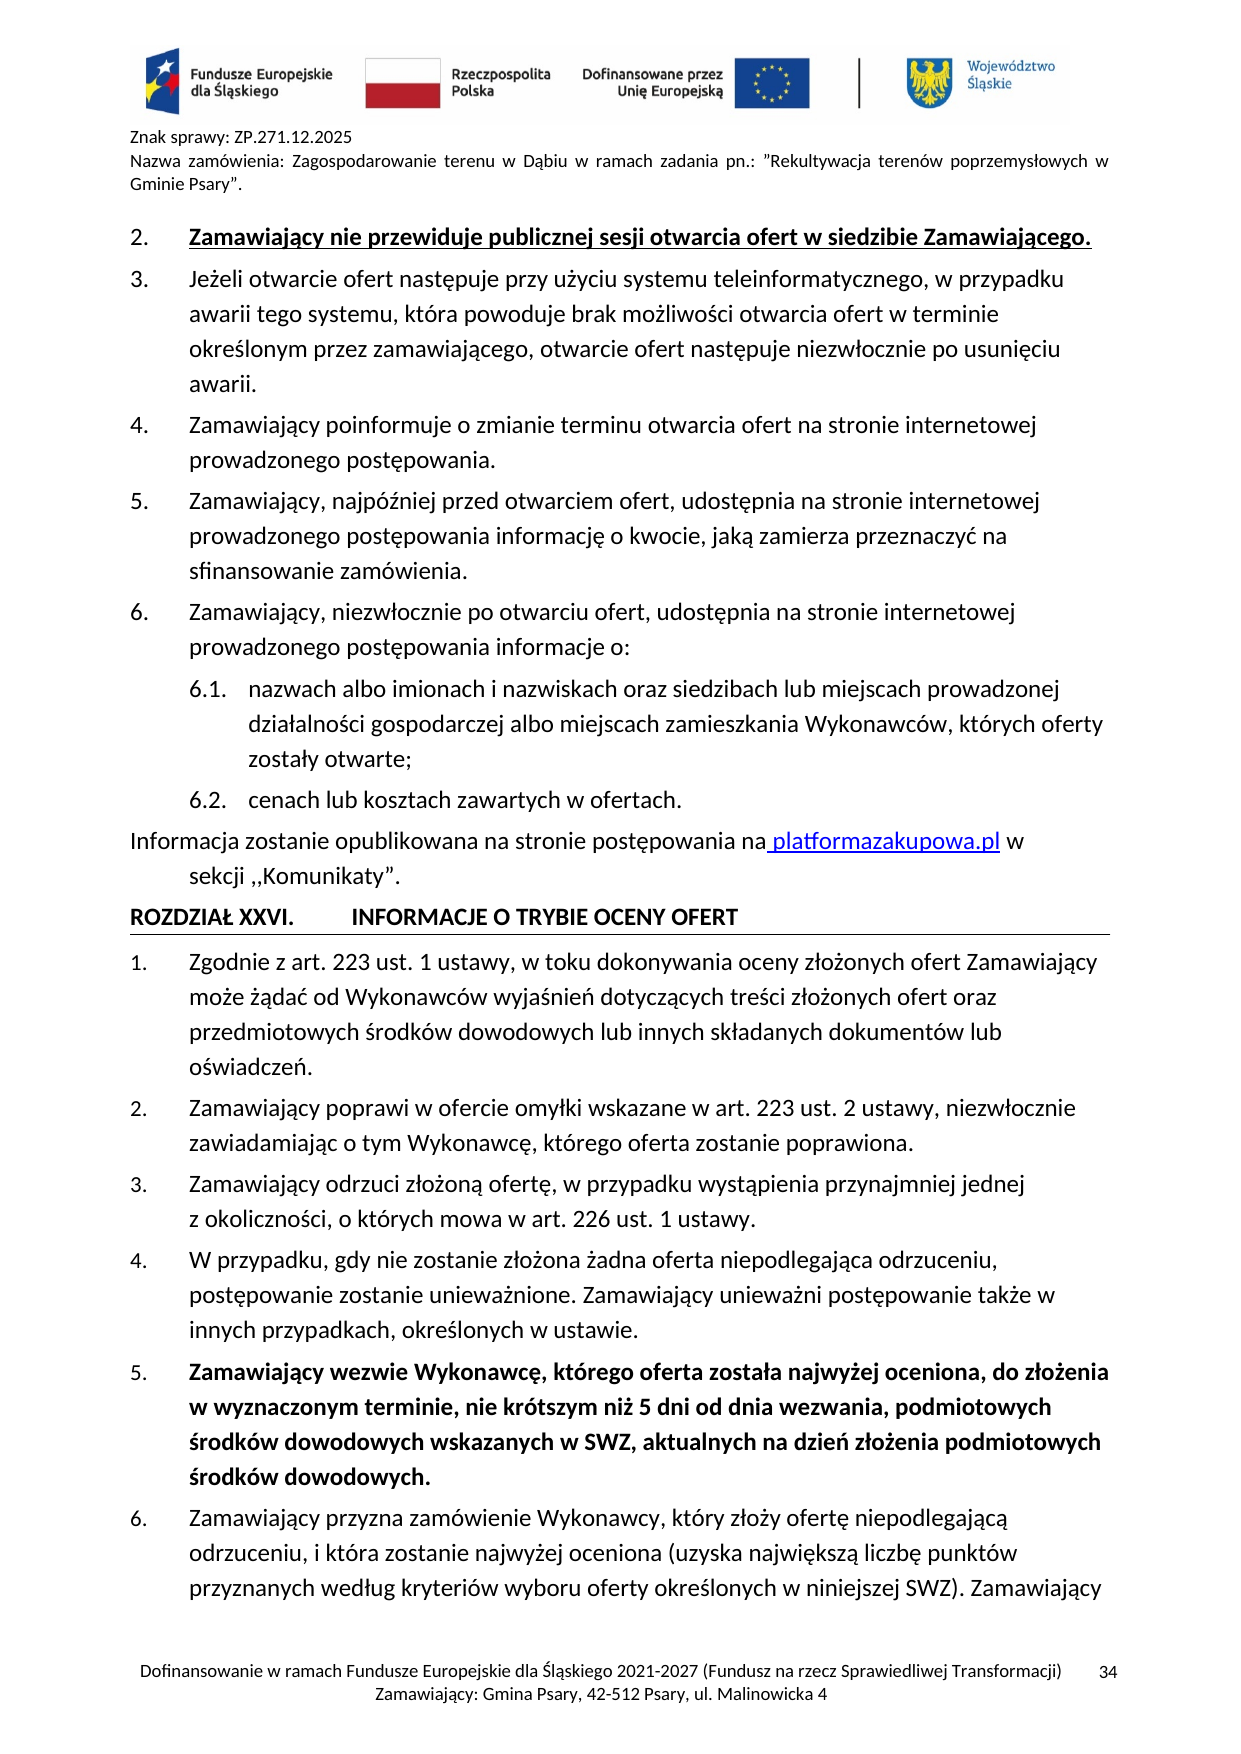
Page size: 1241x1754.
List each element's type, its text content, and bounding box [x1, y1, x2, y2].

list Zamawiający, niezwłocznie po otwarciu ofert, udostępnia na stronie internetowej prowadzonego postępowania informacje o: [130, 597, 1110, 662]
list Zamawiający wezwie Wykonawcę, którego oferta została najwyżej oceniona, do złożenia w wyznaczonym terminie, nie krótszym niż 5 dni od dnia wezwania, podmiotowych środków dowodowych wskazanych w SWZ, aktualnych na dzień złożenia podmiotowych środków dowodowych. [130, 1356, 1110, 1491]
list Zgodnie z art. 223 ust. 1 ustawy, w toku dokonywania oceny złożonych ofert Zamawiający może żądać od Wykonawców wyjaśnień dotyczących treści złożonych ofert oraz przedmiotowych środków dowodowych lub innych składanych dokumentów lub oświadczeń. [130, 946, 1110, 1081]
list cenach lub kosztach zawartych w ofertach. [189, 784, 1110, 814]
list Zamawiający odrzuci złożoną ofertę, w przypadku wystąpienia przynajmniej jednej z okoliczności, o których mowa w art. 226 ust. 1 ustawy. [130, 1168, 1110, 1234]
list Zamawiający poinformuje o zmianie terminu otwarcia ofert na stronie internetowej prowadzonego postępowania. [130, 409, 1110, 474]
list W przypadku, gdy nie zostanie złożona żadna oferta niepodlegająca odrzuceniu, postępowanie zostanie unieważnione. Zamawiający unieważni postępowanie także w innych przypadkach, określonych w ustawie. [130, 1245, 1110, 1345]
text Informacja zostanie opublikowana na stronie postępowania na platformazakupowa.pl w sekcji ,,Komunikaty”. [130, 825, 1110, 891]
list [130, 1502, 1110, 1603]
list nazwach albo imionach i nazwiskach oraz siedzibach lub miejscach prowadzonej działalności gospodarczej albo miejscach zamieszkania Wykonawców, których oferty zostały otwarte; [189, 673, 1110, 773]
list Zamawiający poprawi w ofercie omyłki wskazane w art. 223 ust. 2 ustawy, niezwłocznie zawiadamiając o tym Wykonawcę, którego oferta zostanie poprawiona. [130, 1092, 1110, 1158]
text ROZDZIAŁ XXVI. INFORMACJE O TRYBIE OCENY OFERT [130, 902, 1110, 934]
list Zamawiający nie przewiduje publicznej sesji otwarcia ofert w siedzibie Zamawiającego. [130, 222, 1110, 252]
list Jeżeli otwarcie ofert następuje przy użyciu systemu teleinformatycznego, w przypadku awarii tego systemu, która powoduje brak możliwości otwarcia ofert w terminie określonym przez zamawiającego, otwarcie ofert następuje niezwłocznie po usunięciu awarii. [130, 263, 1110, 398]
picture [129, 45, 1070, 125]
list Zamawiający, najpóźniej przed otwarciem ofert, udostępnia na stronie internetowej prowadzonego postępowania informację o kwocie, jaką zamierza przeznaczyć na sfinansowanie zamówienia. [130, 485, 1110, 586]
